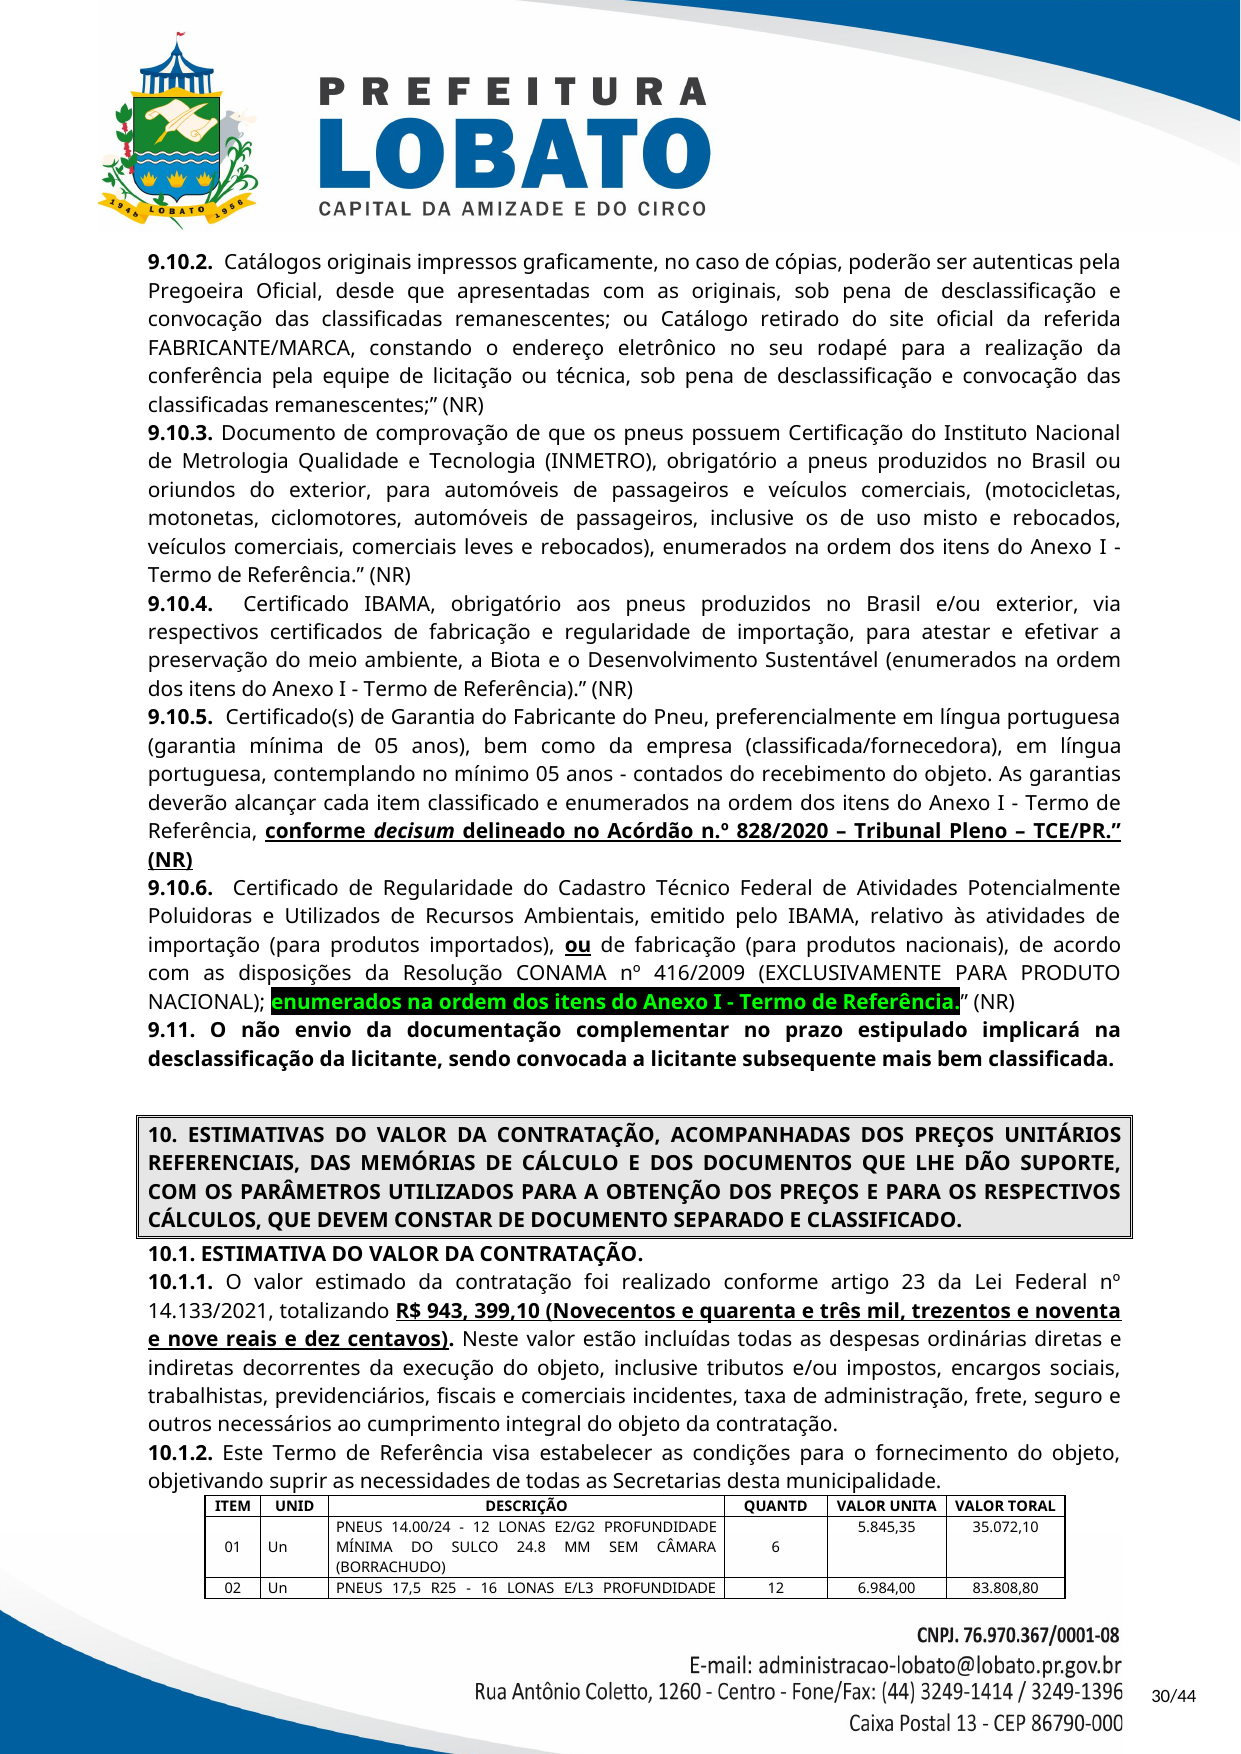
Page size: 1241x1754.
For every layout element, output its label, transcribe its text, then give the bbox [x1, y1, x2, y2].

text 10.1.1. O valor estimado da contratação foi realizado conforme artigo 23 da Lei Federal nº 14.133/2021, totalizando R$ 943, 399,10 (Novecentos e quarenta e três mil, trezentos e noventa e nove reais e dez centavos). Neste valor estão incluídas todas as despesas ordinárias diretas e indiretas decorrentes da execução do objeto, inclusive tributos e/ou impostos, encargos sociais, trabalhistas, previdenciários, fiscais e comerciais incidentes, taxa de administração, frete, seguro e outros necessários ao cumprimento integral do objeto da contratação. [148, 1267, 1122, 1438]
subtitle 10.1. ESTIMATIVA DO VALOR DA CONTRATAÇÃO. [148, 1239, 1122, 1267]
table_cell 6.984,00 [828, 1578, 946, 1597]
table_cell PNEUS 17,5 R25 - 16 LONAS E/L3 PROFUNDIDADE MÍNIMA 24.9 MM (BORRACHUDO) [329, 1578, 724, 1597]
list 10. ESTIMATIVAS DO VALOR DA CONTRATAÇÃO, ACOMPANHADAS DOS PREÇOS UNITÁRIOS REFERENCIAIS, DAS MEMÓRIAS DE CÁLCULO E DOS DOCUMENTOS QUE LHE DÃO SUPORTE, COM OS PARÂMETROS UTILIZADOS PARA A OBTENÇÃO DOS PREÇOS E PARA OS RESPECTIVOS CÁLCULOS, QUE DEVEM CONSTAR DE DOCUMENTO SEPARADO E CLASSIFICADO. [139, 1118, 1130, 1236]
text 9.10.3. Documento de comprovação de que os pneus possuem Certificação do Instituto Nacional de Metrologia Qualidade e Tecnologia (INMETRO), obrigatório a pneus produzidos no Brasil ou oriundos do exterior, para automóveis de passageiros e veículos comerciais, (motocicletas, motonetas, ciclomotores, automóveis de passageiros, inclusive os de uso misto e rebocados, veículos comerciais, comerciais leves e rebocados), enumerados na ordem dos itens do Anexo I - Termo de Referência.” (NR) [148, 418, 1122, 589]
table_cell 5.845,35 [828, 1517, 946, 1577]
table_header ITEM [206, 1496, 260, 1516]
table_header UNID [261, 1496, 328, 1516]
table_header VALOR TORAL [947, 1496, 1064, 1516]
table_cell 35.072,10 [947, 1517, 1064, 1577]
table_header VALOR UNITA [828, 1496, 946, 1516]
text 9.10.2. Catálogos originais impressos graficamente, no caso de cópias, poderão ser autenticas pela Pregoeira Oficial, desde que apresentadas com as originais, sob pena de desclassificação e convocação das classificadas remanescentes; ou Catálogo retirado do site oficial da referida FABRICANTE/MARCA, constando o endereço eletrônico no seu rodapé para a realização da conferência pela equipe de licitação ou técnica, sob pena de desclassificação e convocação das classificadas remanescentes;” (NR) [148, 247, 1122, 418]
picture [0, 1533, 1123, 1754]
table_cell 83.808,80 [947, 1578, 1064, 1597]
table_header DESCRIÇÃO [329, 1496, 724, 1516]
table_header QUANTD [725, 1496, 827, 1516]
table_cell 12 [725, 1578, 827, 1597]
table_cell PNEUS 14.00/24 - 12 LONAS E2/G2 PROFUNDIDADE MÍNIMA DO SULCO 24.8 MM SEM CÂMARA (BORRACHUDO) [329, 1517, 724, 1577]
text 10.1.2. Este Termo de Referência visa estabelecer as condições para o fornecimento do objeto, objetivando suprir as necessidades de todas as Secretarias desta municipalidade. [148, 1438, 1122, 1495]
text 9.11. O não envio da documentação complementar no prazo estipulado implicará na desclassificação da licitante, sendo convocada a licitante subsequente mais bem classificada. [148, 1015, 1122, 1072]
table_cell Un [261, 1517, 328, 1577]
picture [97, 0, 1241, 232]
table_cell 6 [725, 1517, 827, 1577]
text 9.10.4. Certificado IBAMA, obrigatório aos pneus produzidos no Brasil e/ou exterior, via respectivos certificados de fabricação e regularidade de importação, para atestar e efetivar a preservação do meio ambiente, a Biota e o Desenvolvimento Sustentável (enumerados na ordem dos itens do Anexo I - Termo de Referência).” (NR) [148, 589, 1122, 702]
text 9.10.5. Certificado(s) de Garantia do Fabricante do Pneu, preferencialmente em língua portuguesa (garantia mínima de 05 anos), bem como da empresa (classificada/fornecedora), em língua portuguesa, contemplando no mínimo 05 anos - contados do recebimento do objeto. As garantias deverão alcançar cada item classificado e enumerados na ordem dos itens do Anexo I - Termo de Referência, conforme decisum delineado no Acórdão n.º 828/2020 – Tribunal Pleno – TCE/PR.” (NR) [148, 702, 1122, 873]
table_cell 02 [206, 1578, 260, 1597]
table_cell 01 [206, 1517, 260, 1577]
table_cell Un [261, 1578, 328, 1597]
text 9.10.6. Certificado de Regularidade do Cadastro Técnico Federal de Atividades Potencialmente Poluidoras e Utilizados de Recursos Ambientais, emitido pelo IBAMA, relativo às atividades de importação (para produtos importados), ou de fabricação (para produtos nacionais), de acordo com as disposições da Resolução CONAMA nº 416/2009 (EXCLUSIVAMENTE PARA PRODUTO NACIONAL); enumerados na ordem dos itens do Anexo I - Termo de Referência.” (NR) [148, 873, 1122, 1015]
